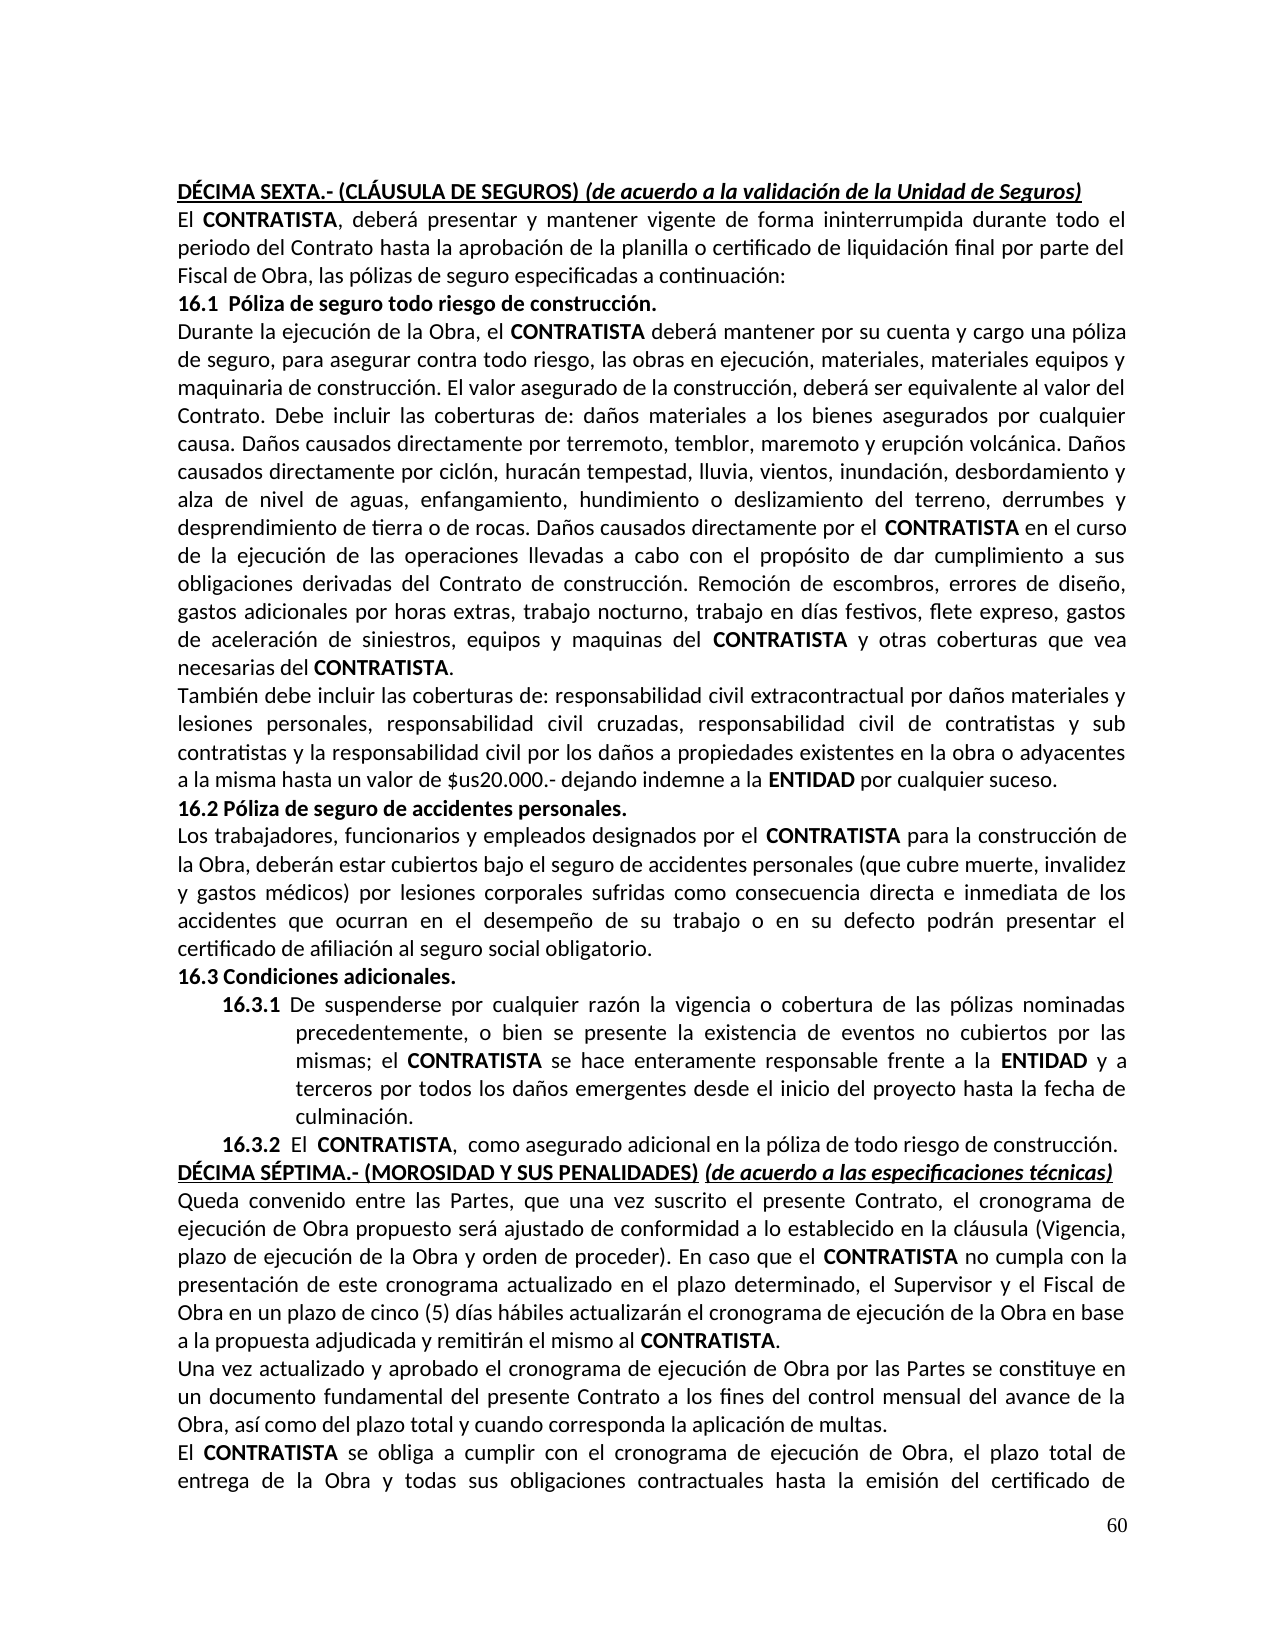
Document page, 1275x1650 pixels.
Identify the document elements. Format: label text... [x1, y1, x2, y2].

text El CONTRATISTA, deberá presentar y mantener vigente de forma ininterrumpida durante todo el periodo del Contrato hasta la aprobación de la planilla o certificado de liquidación final por parte del Fiscal de Obra, las pólizas de seguro especificadas a continuación: [177, 205, 1127, 289]
text Queda convenido entre las Partes, que una vez suscrito el presente Contrato, el cronograma de ejecución de Obra propuesto será ajustado de conformidad a lo establecido en la cláusula (Vigencia, plazo de ejecución de la Obra y orden de proceder). En caso que el CONTRATISTA no cumpla con la presentación de este cronograma actualizado en el plazo determinado, el Supervisor y el Fiscal de Obra en un plazo de cinco (5) días hábiles actualizarán el cronograma de ejecución de la Obra en base a la propuesta adjudicada y remitirán el mismo al CONTRATISTA. [177, 1186, 1127, 1354]
text DÉCIMA SEXTA.- (CLÁUSULA DE SEGUROS) (de acuerdo a la validación de la Unidad de Seguros) [177, 177, 1127, 205]
text Los trabajadores, funcionarios y empleados designados por el CONTRATISTA para la construcción de la Obra, deberán estar cubiertos bajo el seguro de accidentes personales (que cubre muerte, invalidez y gastos médicos) por lesiones corporales sufridas como consecuencia directa e inmediata de los accidentes que ocurran en el desempeño de su trabajo o en su defecto podrán presentar el certificado de afiliación al seguro social obligatorio. [177, 822, 1127, 962]
text Una vez actualizado y aprobado el cronograma de ejecución de Obra por las Partes se constituye en un documento fundamental del presente Contrato a los fines del control mensual del avance de la Obra, así como del plazo total y cuando corresponda la aplicación de multas. [177, 1354, 1127, 1438]
text También debe incluir las coberturas de: responsabilidad civil extracontractual por daños materiales y lesiones personales, responsabilidad civil cruzadas, responsabilidad civil de contratistas y sub contratistas y la responsabilidad civil por los daños a propiedades existentes en la obra o adyacentes a la misma hasta un valor de $us20.000.- dejando indemne a la ENTIDAD por cualquier suceso. [177, 682, 1127, 794]
text 16.1 Póliza de seguro todo riesgo de construcción. [177, 289, 1127, 317]
text DÉCIMA SÉPTIMA.- (MOROSIDAD Y SUS PENALIDADES) (de acuerdo a las especificaciones técnicas) [177, 1158, 1127, 1186]
text Durante la ejecución de la Obra, el CONTRATISTA deberá mantener por su cuenta y cargo una póliza de seguro, para asegurar contra todo riesgo, las obras en ejecución, materiales, materiales equipos y maquinaria de construcción. El valor asegurado de la construcción, deberá ser equivalente al valor del Contrato. Debe incluir las coberturas de: daños materiales a los bienes asegurados por cualquier causa. Daños causados directamente por terremoto, temblor, maremoto y erupción volcánica. Daños causados directamente por ciclón, huracán tempestad, lluvia, vientos, inundación, desbordamiento y alza de nivel de aguas, enfangamiento, hundimiento o deslizamiento del terreno, derrumbes y desprendimiento de tierra o de rocas. Daños causados directamente por el CONTRATISTA en el curso de la ejecución de las operaciones llevadas a cabo con el propósito de dar cumplimiento a sus obligaciones derivadas del Contrato de construcción. Remoción de escombros, errores de diseño, gastos adicionales por horas extras, trabajo nocturno, trabajo en días festivos, flete expreso, gastos de aceleración de siniestros, equipos y maquinas del CONTRATISTA y otras coberturas que vea necesarias del CONTRATISTA. [177, 317, 1127, 682]
text 16.2 Póliza de seguro de accidentes personales. [177, 794, 1127, 822]
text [177, 1438, 1127, 1494]
text 16.3.2 El CONTRATISTA, como asegurado adicional en la póliza de todo riesgo de construcción. [222, 1130, 1127, 1158]
text 16.3 Condiciones adicionales. [177, 962, 1127, 990]
text 16.3.1 De suspenderse por cualquier razón la vigencia o cobertura de las pólizas nominadas precedentemente, o bien se presente la existencia de eventos no cubiertos por las mismas; el CONTRATISTA se hace enteramente responsable frente a la ENTIDAD y a terceros por todos los daños emergentes desde el inicio del proyecto hasta la fecha de culminación. [222, 990, 1127, 1130]
